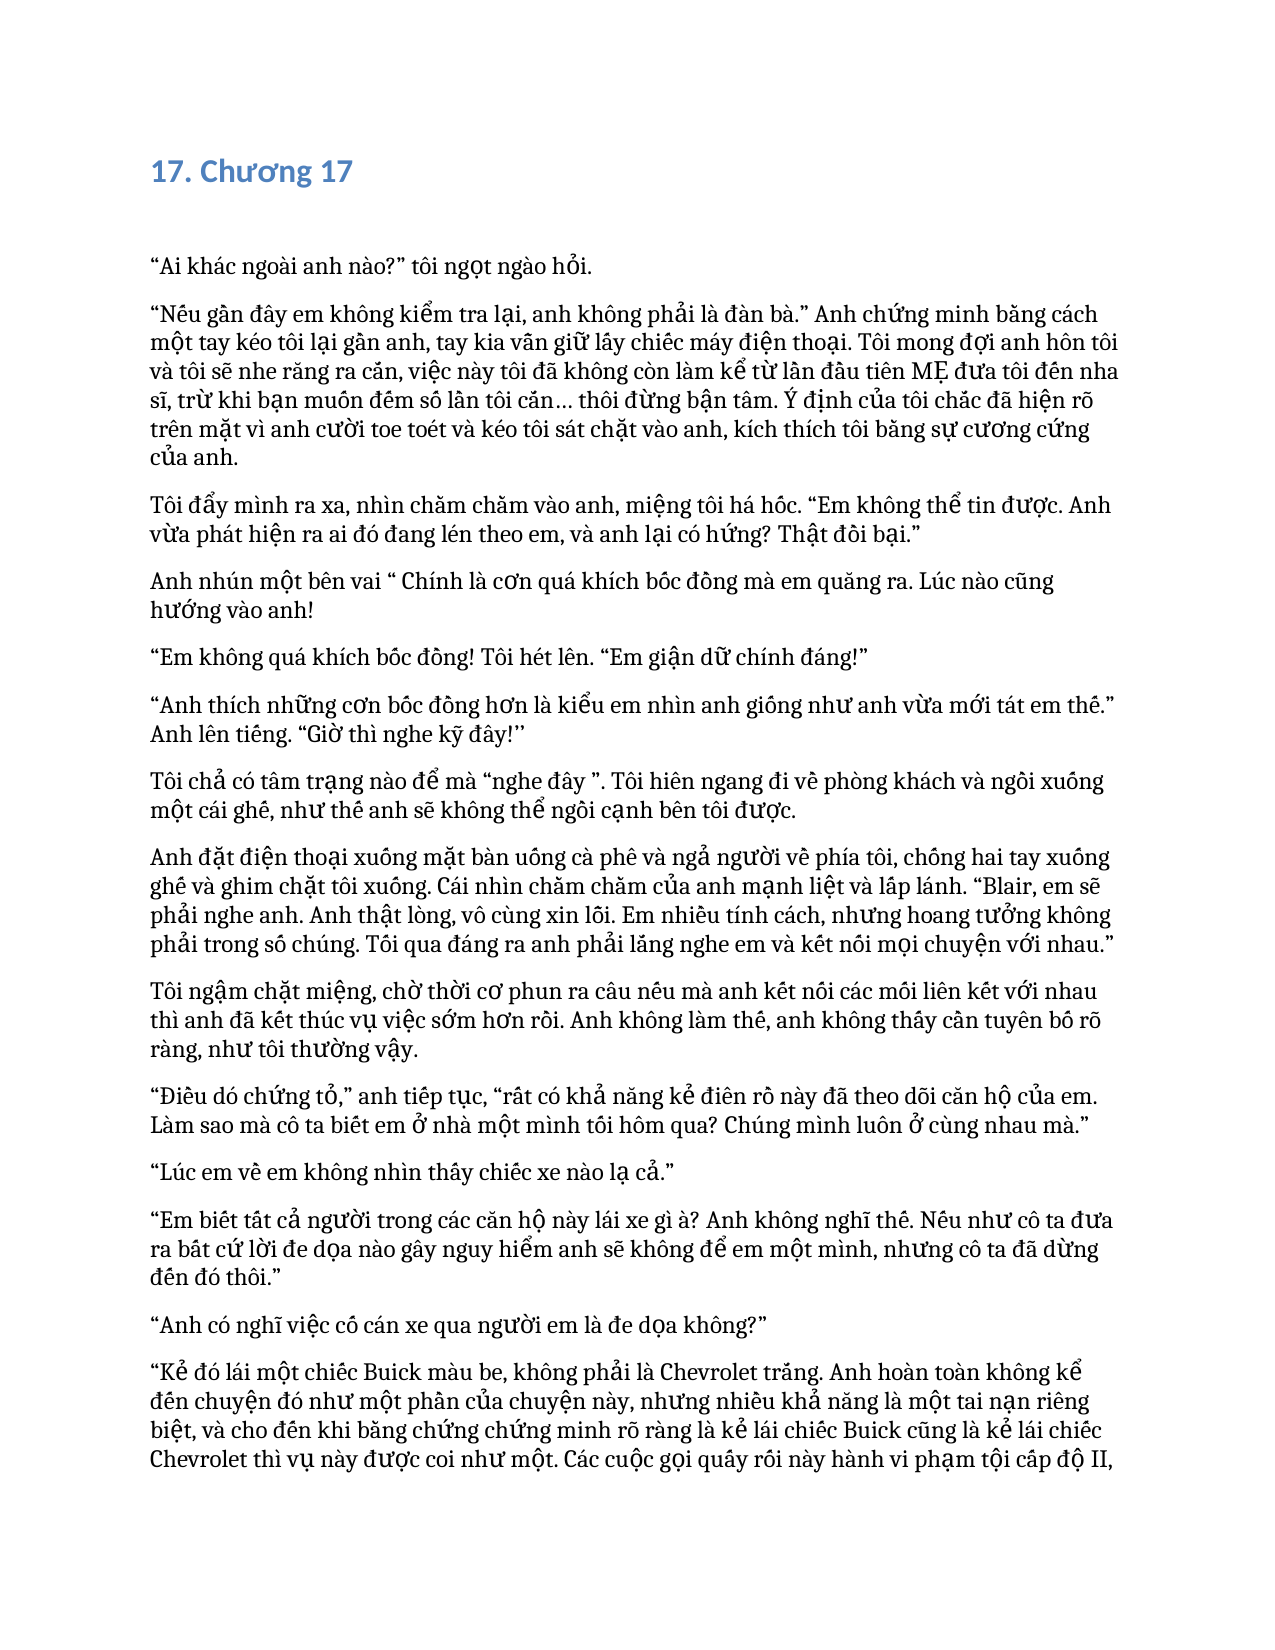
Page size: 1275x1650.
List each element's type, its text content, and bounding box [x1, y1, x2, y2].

text “Em biết tất cả người trong các căn hộ này lái xe gì à? Anh không nghĩ thế. Nếu như cô ta đưa ra bất cứ lời đe dọa nào gây nguy hiểm anh sẽ không để em một mình, nhưng cô ta đã dừng đến đó thôi.” [150, 1206, 1125, 1292]
text Anh đặt điện thoại xuống mặt bàn uống cà phê và ngả người về phía tôi, chống hai tay xuống ghế và ghim chặt tôi xuống. Cái nhìn chằm chằm của anh mạnh liệt và lấp lánh. “Blair, em sẽ phải nghe anh. Anh thật lòng, vô cùng xin lỗi. Em nhiều tính cách, nhưng hoang tưởng không phải trong số chúng. Tối qua đáng ra anh phải lắng nghe em và kết nối mọi chuyện với nhau.” [150, 843, 1125, 958]
text “Anh có nghĩ việc cố cán xe qua người em là đe dọa không?” [150, 1311, 1125, 1339]
text “Anh thích những cơn bốc đồng hơn là kiểu em nhìn anh giống như anh vừa mới tát em thế.” Anh lên tiếng. “Giờ thì nghe kỹ đây!’’ [150, 691, 1125, 748]
text Tôi ngậm chặt miệng, chờ thời cơ phun ra câu nếu mà anh kết nối các mối liên kết với nhau thì anh đã kết thúc vụ việc sớm hơn rồi. Anh không làm thế, anh không thấy cần tuyên bố rõ ràng, như tôi thường vậy. [150, 977, 1125, 1063]
text “Lúc em về em không nhìn thấy chiếc xe nào lạ cả.” [150, 1158, 1125, 1187]
text “Điều dó chứng tỏ,” anh tiếp tục, “rất có khả năng kẻ điên rồ này đã theo dõi căn hộ của em. Làm sao mà cô ta biết em ở nhà một mình tối hôm qua? Chúng mình luôn ở cùng nhau mà.” [150, 1082, 1125, 1139]
text Tôi đẩy mình ra xa, nhìn chằm chằm vào anh, miệng tôi há hốc. “Em không thể tin được. Anh vừa phát hiện ra ai đó đang lén theo em, và anh lại có hứng? Thật đồi bại.” [150, 491, 1125, 548]
subtitle 17. Chương 17 [150, 150, 1125, 191]
text Anh nhún một bên vai “ Chính là cơn quá khích bốc đồng mà em quăng ra. Lúc nào cũng hướng vào anh! [150, 567, 1125, 624]
text “Ai khác ngoài anh nào?” tôi ngọt ngào hỏi. [150, 194, 1125, 281]
text “Nếu gần đây em không kiểm tra lại, anh không phải là đàn bà.” Anh chứng minh bằng cách một tay kéo tôi lại gần anh, tay kia vẫn giữ lấy chiếc máy điện thoại. Tôi mong đợi anh hôn tôi và tôi sẽ nhe răng ra cắn, việc này tôi đã không còn làm kể từ lần đầu tiên MẸ đưa tôi đến nha sĩ, trừ khi bạn muốn đếm số lần tôi cắn… thôi đừng bận tâm. Ý định của tôi chắc đã hiện rõ trên mặt vì anh cười toe toét và kéo tôi sát chặt vào anh, kích thích tôi bằng sự cương cứng của anh. [150, 299, 1125, 472]
text Tôi chả có tâm trạng nào để mà “nghe đây ”. Tôi hiên ngang đi về phòng khách và ngồi xuống một cái ghế, như thế anh sẽ không thể ngồi cạnh bên tôi được. [150, 767, 1125, 824]
text “Em không quá khích bốc đồng! Tôi hét lên. “Em giận dữ chính đáng!” [150, 643, 1125, 672]
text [150, 1358, 1125, 1473]
